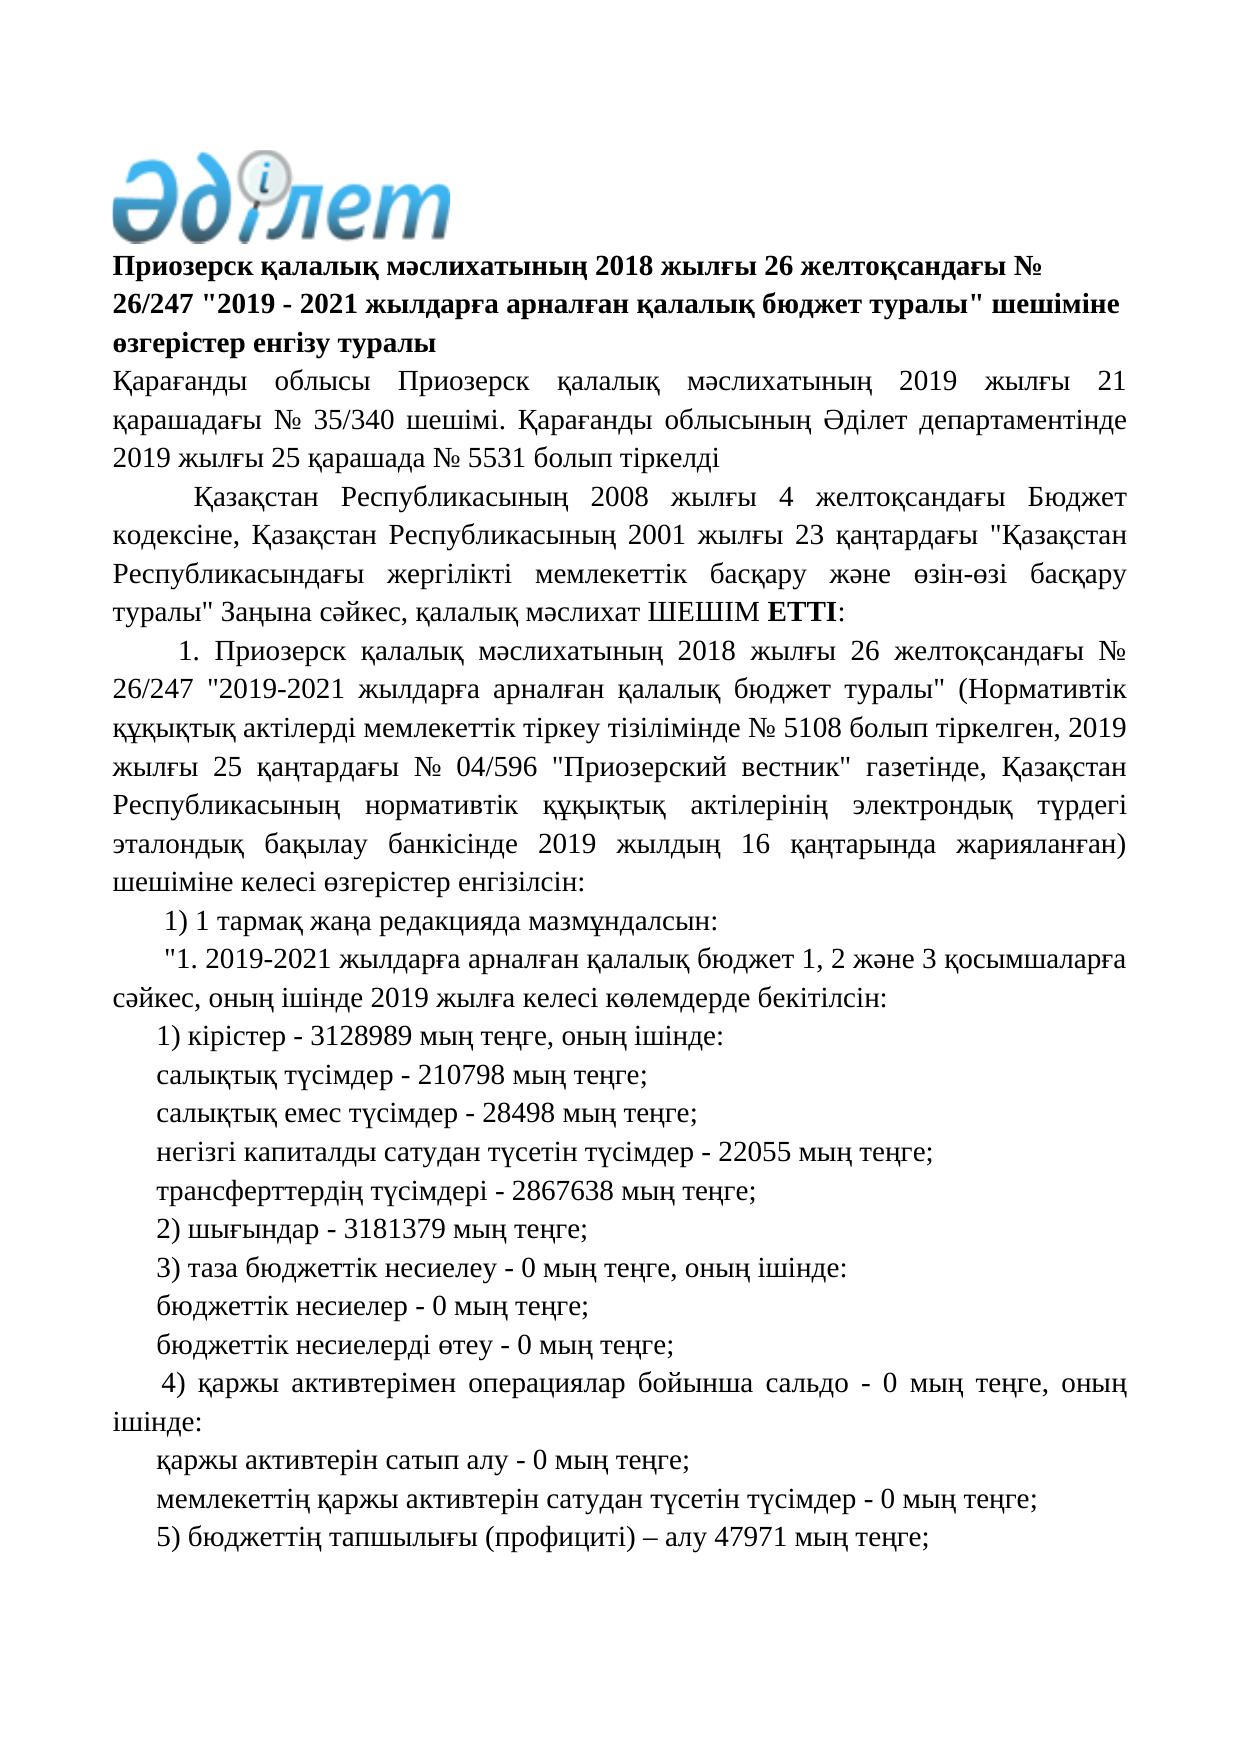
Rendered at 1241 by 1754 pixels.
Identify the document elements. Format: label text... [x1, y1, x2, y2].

text 1) кірістер - 3128989 мың теңге, оның ішінде: [112, 1018, 1128, 1052]
text "1. 2019-2021 жылдарға арналған қалалық бюджет 1, 2 және 3 қосымшаларға сәйкес, оның ішінде 2019 жылға келесі көлемдерде бекітілсін: [112, 941, 1128, 1013]
text бюджеттік несиелер - 0 мың теңге; [112, 1288, 1128, 1322]
text салықтық түсімдер - 210798 мың теңге; [112, 1057, 1128, 1091]
picture [112, 150, 451, 244]
text 5) бюджеттің тапшылығы (профициті) – алу 47971 мың теңге; [112, 1519, 1128, 1553]
text 1. Приозерск қалалық мәслихатының 2018 жылғы 26 желтоқсандағы № 26/247 "2019-2021 жылдарға арналған қалалық бюджет туралы" (Нормативтік құқықтық актілерді мемлекеттік тіркеу тізілімінде № 5108 болып тіркелген, 2019 жылғы 25 қаңтардағы № 04/596 "Приозерский вестник" газетінде, Қазақстан Республикасының нормативтік құқықтық актілерінің электрондық түрдегі эталондық бақылау банкісінде 2019 жылдың 16 қаңтарында жарияланған) шешіміне келесі өзгерістер енгізілсін: [112, 633, 1128, 898]
text трансферттердің түсімдері - 2867638 мың теңге; [112, 1173, 1128, 1206]
text Приозерск қалалық мәслихатының 2018 жылғы 26 желтоқсандағы № 26/247 "2019 - 2021 жылдарға арналған қалалық бюджет туралы" шешіміне өзгерістер енгізу туралы [112, 248, 1128, 358]
text салықтық емес түсімдер - 28498 мың теңге; [112, 1096, 1128, 1129]
text мемлекеттің қаржы активтерін сатудан түсетін түсімдер - 0 мың теңге; [112, 1481, 1128, 1514]
text 4) қаржы активтерімен операциялар бойынша сальдо - 0 мың теңге, оның ішінде: [112, 1365, 1128, 1437]
text 1) 1 тармақ жаңа редакцияда мазмұндалсын: [112, 903, 1128, 936]
text Қазақстан Республикасының 2008 жылғы 4 желтоқсандағы Бюджет кодексіне, Қазақстан Республикасының 2001 жылғы 23 қаңтардағы "Қазақстан Республикасындағы жергілікті мемлекеттік басқару және өзін-өзі басқару туралы" Заңына сәйкес, қалалық мәслихат ШЕШІМ ЕТТІ: [112, 479, 1128, 628]
text 2) шығындар - 3181379 мың теңге; [112, 1211, 1128, 1245]
text Қарағанды облысы Приозерск қалалық мәслихатының 2019 жылғы 21 қарашадағы № 35/340 шешімі. Қарағанды облысының Әділет департаментінде 2019 жылғы 25 қарашада № 5531 болып тіркелді [112, 363, 1128, 474]
text бюджеттік несиелерді өтеу - 0 мың теңге; [112, 1327, 1128, 1360]
text қаржы активтерін сатып алу - 0 мың теңге; [112, 1442, 1128, 1476]
text негізгі капиталды сатудан түсетін түсімдер - 22055 мың теңге; [112, 1134, 1128, 1168]
text 3) таза бюджеттік несиелеу - 0 мың теңге, оның ішінде: [112, 1250, 1128, 1283]
